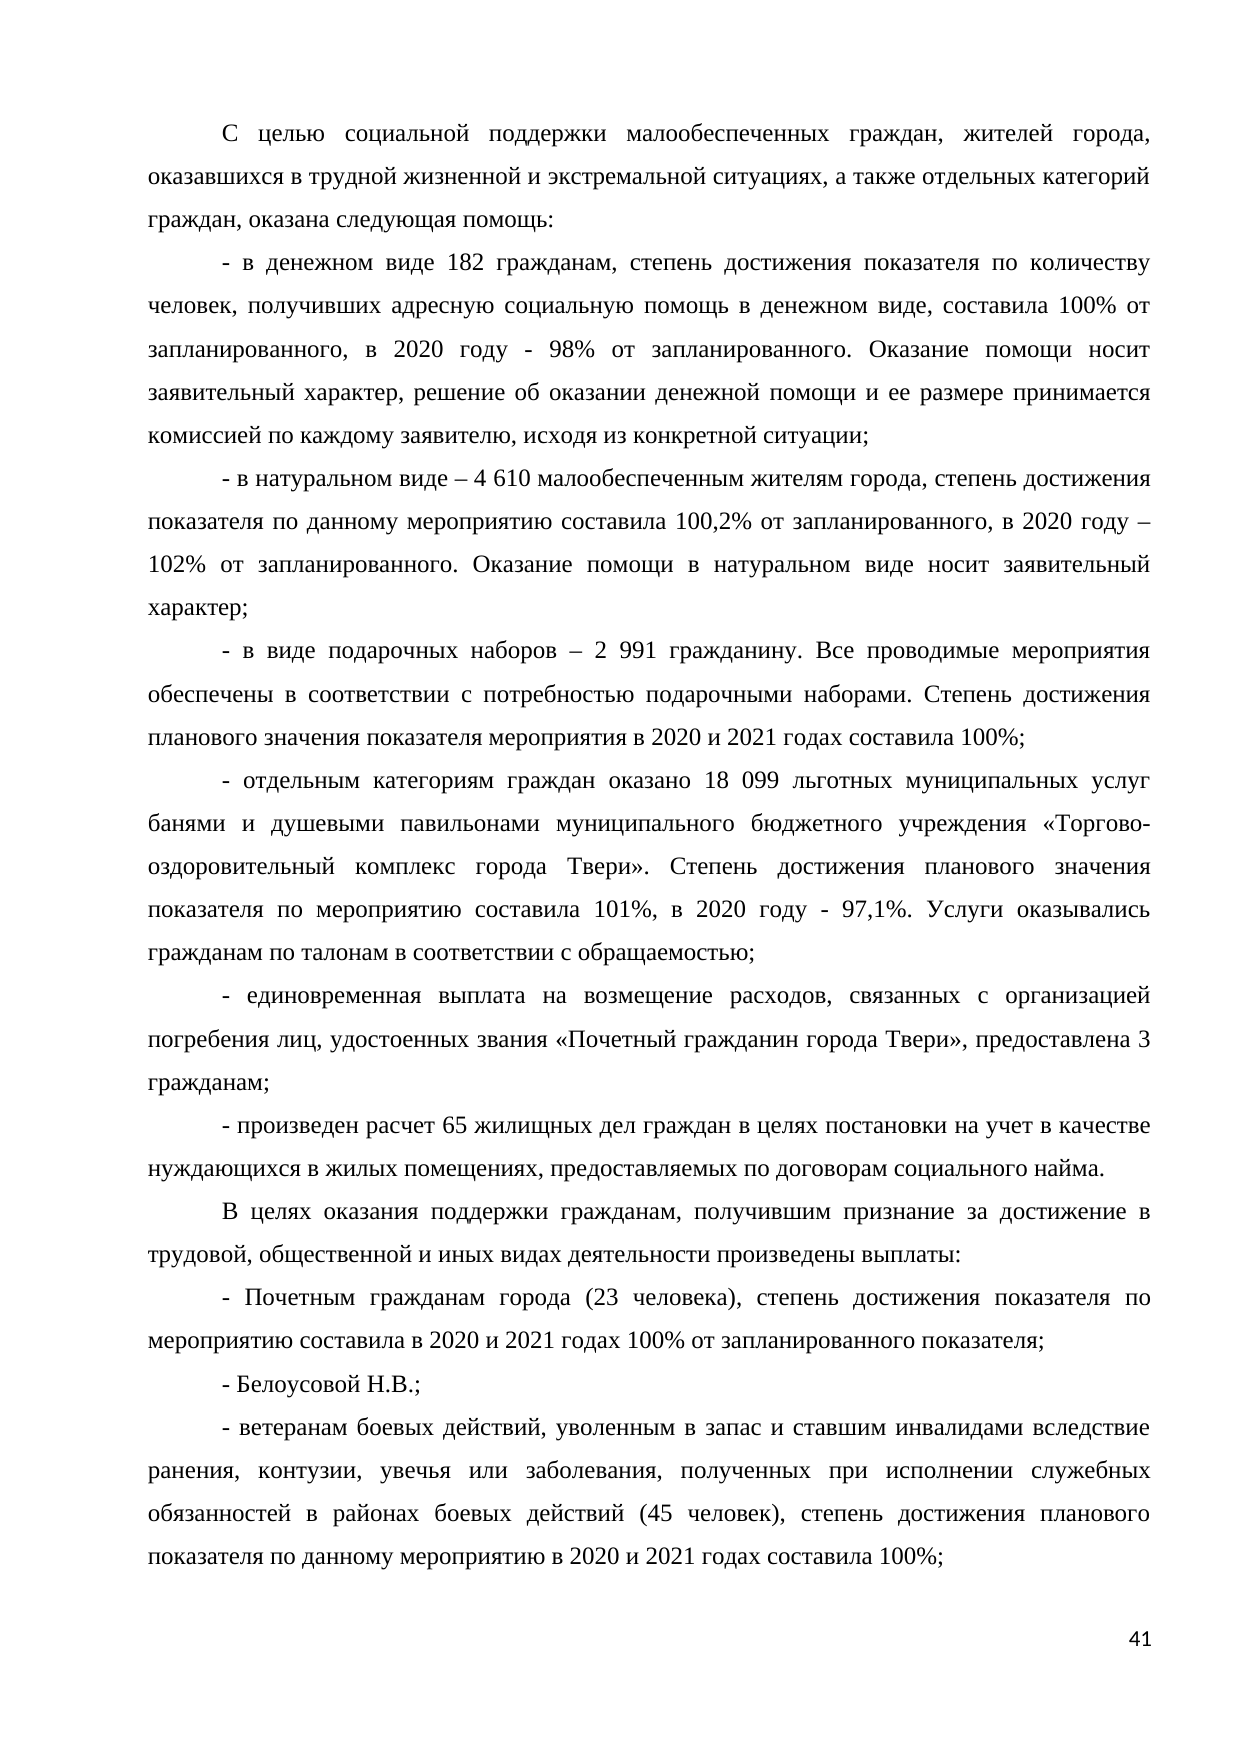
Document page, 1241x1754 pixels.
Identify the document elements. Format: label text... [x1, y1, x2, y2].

text - в виде подарочных наборов – 2 991 гражданину. Все проводимые мероприятия обеспечены в соответствии с потребностью подарочными наборами. Степень достижения планового значения показателя мероприятия в 2020 и 2021 годах составила 100%; [148, 636, 1152, 751]
text С целью социальной поддержки малообеспеченных граждан, жителей города, оказавшихся в трудной жизненной и экстремальной ситуациях, а также отдельных категорий граждан, оказана следующая помощь: [148, 118, 1152, 233]
text - ветеранам боевых действий, уволенным в запас и ставшим инвалидами вследствие ранения, контузии, увечья или заболевания, полученных при исполнении служебных обязанностей в районах боевых действий (45 человек), степень достижения планового показателя по данному мероприятию в 2020 и 2021 годах составила 100%; [148, 1412, 1152, 1570]
text - отдельным категориям граждан оказано 18 099 льготных муниципальных услуг банями и душевыми павильонами муниципального бюджетного учреждения «Торгово-оздоровительный комплекс города Твери». Степень достижения планового значения показателя по мероприятию составила 101%, в 2020 году - 97,1%. Услуги оказывались гражданам по талонам в соответствии с обращаемостью; [148, 765, 1152, 966]
text - произведен расчет 65 жилищных дел граждан в целях постановки на учет в качестве нуждающихся в жилых помещениях, предоставляемых по договорам социального найма. [148, 1110, 1152, 1182]
text В целях оказания поддержки гражданам, получившим признание за достижение в трудовой, общественной и иных видах деятельности произведены выплаты: [148, 1196, 1152, 1268]
text - в денежном виде 182 гражданам, степень достижения показателя по количеству человек, получивших адресную социальную помощь в денежном виде, составила 100% от запланированного, в 2020 году - 98% от запланированного. Оказание помощи носит заявительный характер, решение об оказании денежной помощи и ее размере принимается комиссией по каждому заявителю, исходя из конкретной ситуации; [148, 247, 1152, 449]
text - единовременная выплата на возмещение расходов, связанных с организацией погребения лиц, удостоенных звания «Почетный гражданин города Твери», предоставлена 3 гражданам; [148, 981, 1152, 1096]
text - Почетным гражданам города (23 человека), степень достижения показателя по мероприятию составила в 2020 и 2021 годах 100% от запланированного показателя; [148, 1282, 1152, 1354]
text - в натуральном виде – 4 610 малообеспеченным жителям города, степень достижения показателя по данному мероприятию составила 100,2% от запланированного, в 2020 году – 102% от запланированного. Оказание помощи в натуральном виде носит заявительный характер; [148, 463, 1152, 621]
text - Белоусовой Н.В.; [148, 1369, 1152, 1397]
